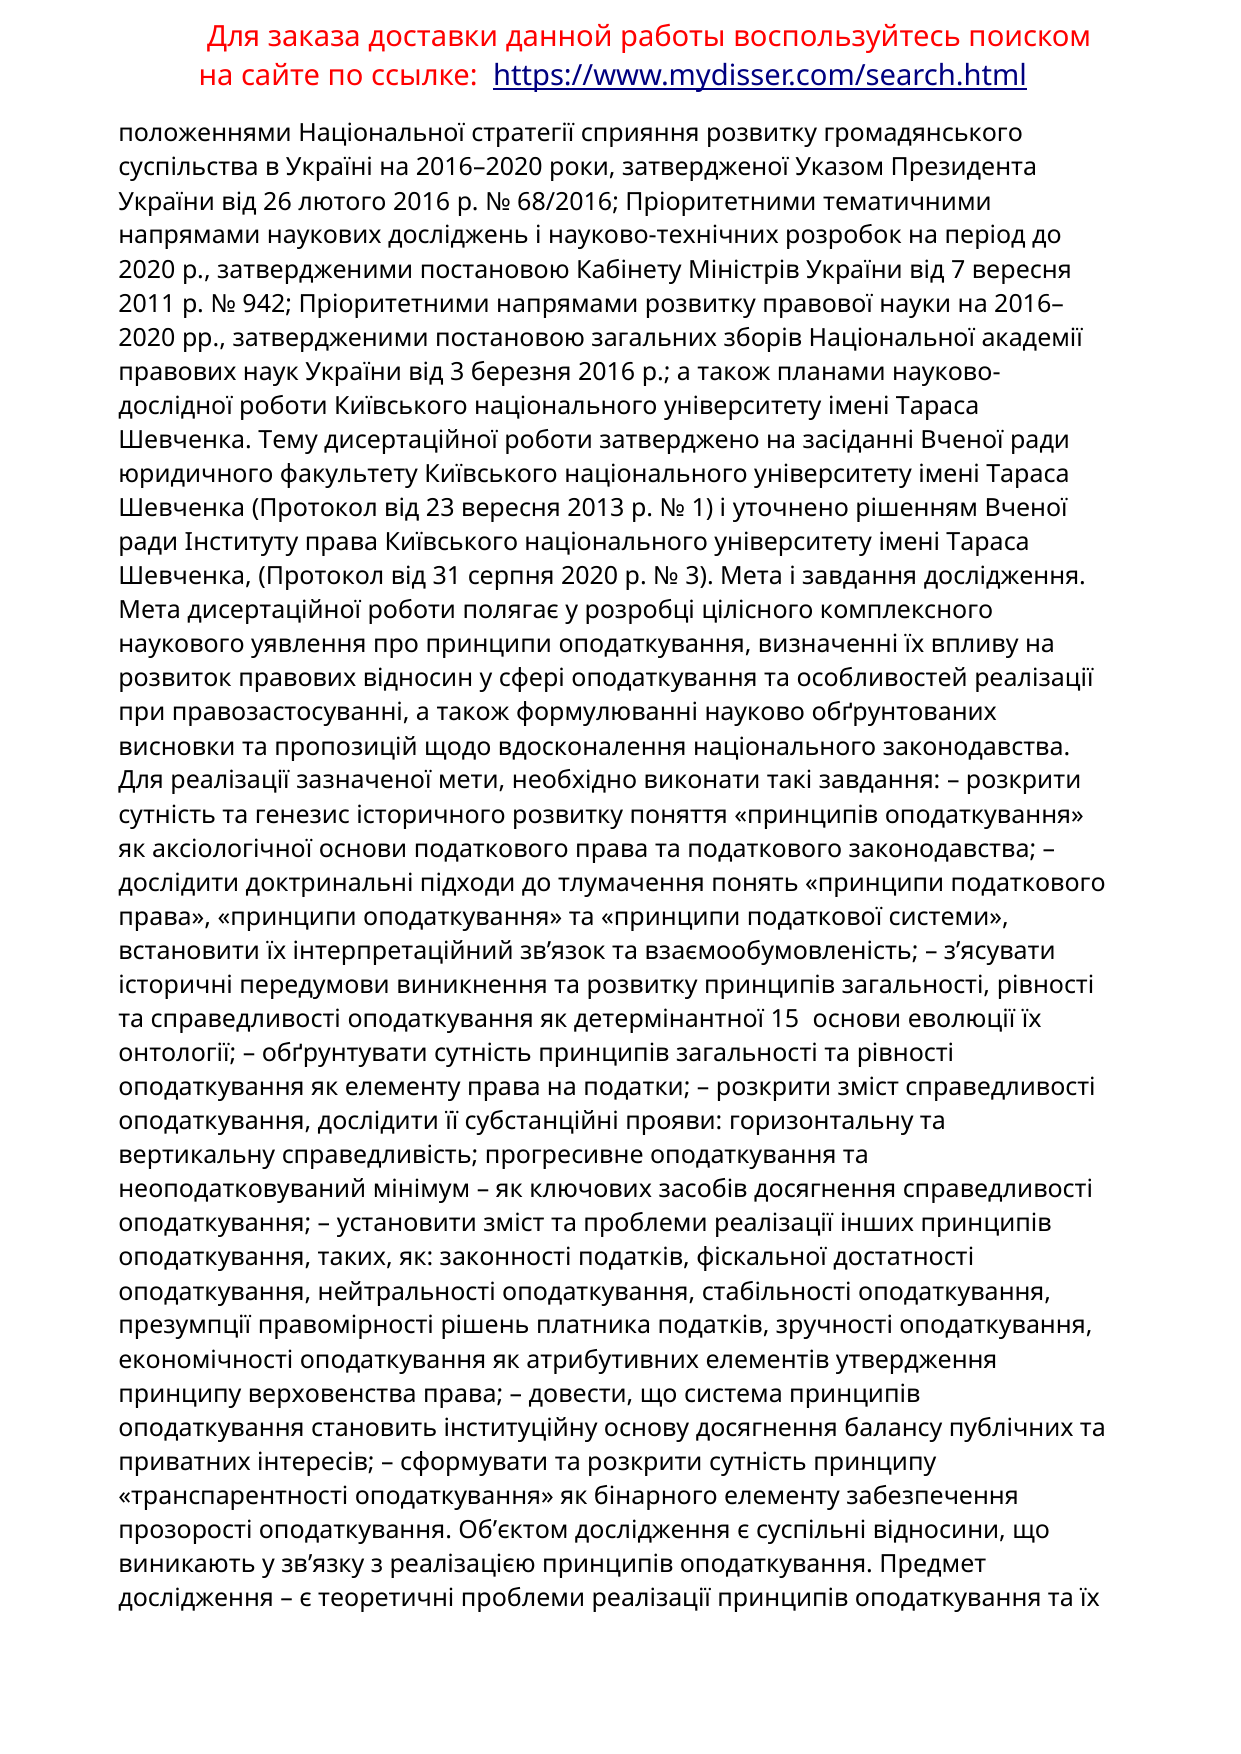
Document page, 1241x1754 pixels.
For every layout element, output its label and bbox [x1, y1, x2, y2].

text [118, 115, 1107, 1614]
